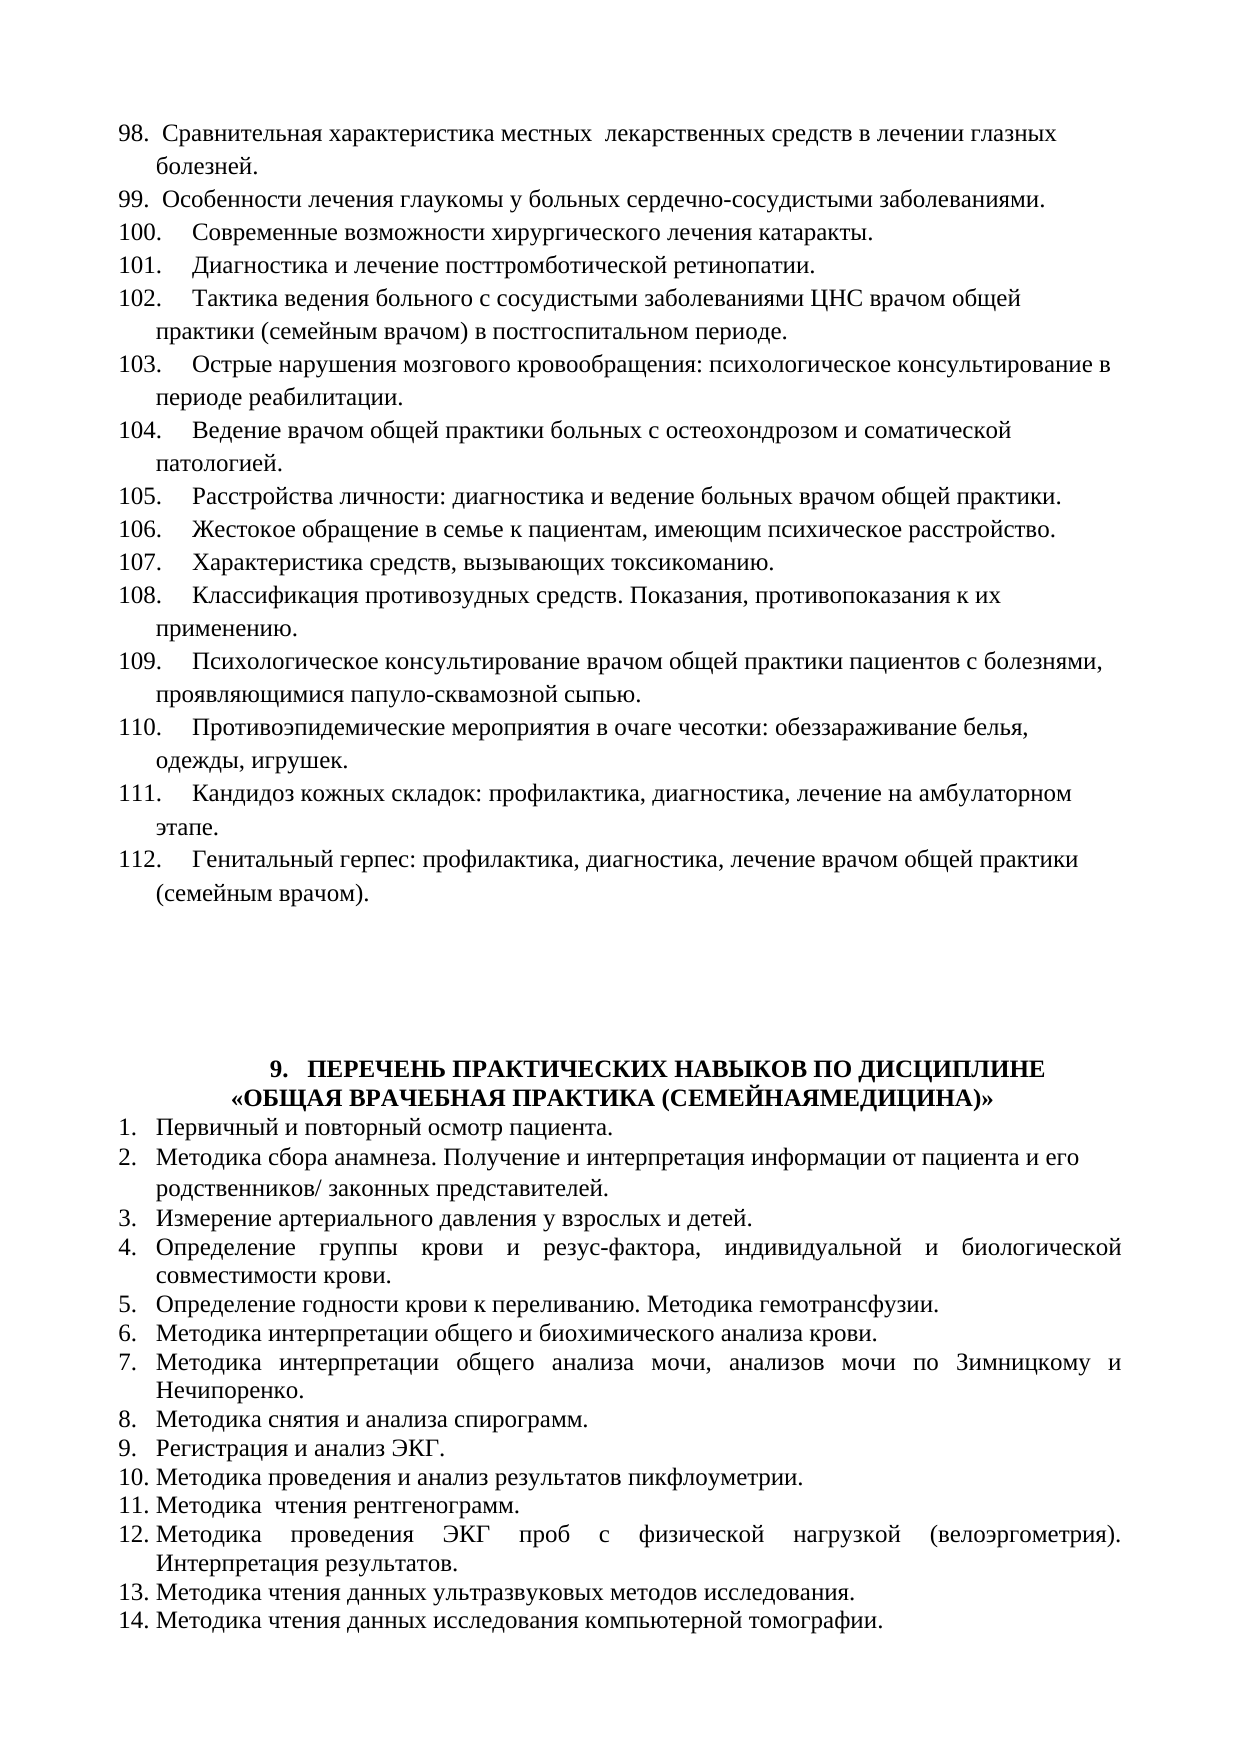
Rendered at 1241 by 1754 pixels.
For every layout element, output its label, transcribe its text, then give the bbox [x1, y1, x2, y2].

list Острые нарушения мозгового кровообращения: психологическое консультирование в периоде реабилитации. [118, 349, 1122, 411]
list Противоэпидемические мероприятия в очаге чесотки: обеззараживание белья, одежды, игрушек. [118, 712, 1122, 774]
list Методика снятия и анализа спирограмм. [118, 1404, 1122, 1433]
list Определение годности крови к переливанию. Методика гемотрансфузии. [118, 1289, 1122, 1318]
list Психологическое консультирование врачом общей практики пациентов с болезнями, проявляющимися папуло-сквамозной сыпью. [118, 646, 1122, 708]
list Генитальный герпес: профилактика, диагностика, лечение врачом общей практики (семейным врачом). [118, 844, 1122, 906]
list Методика интерпретации общего анализа мочи, анализов мочи по Зимницкому и Нечипоренко. [118, 1347, 1122, 1404]
list Расстройства личности: диагностика и ведение больных врачом общей практики. [118, 481, 1122, 510]
list Методика чтения рентгенограмм. [118, 1491, 1122, 1519]
list Особенности лечения глаукомы у больных сердечно-сосудистыми заболеваниями. [118, 184, 1122, 213]
list Определение группы крови и резус-фактора, индивидуальной и биологической совместимости крови. [118, 1232, 1122, 1289]
list Регистрация и анализ ЭКГ. [118, 1433, 1122, 1462]
list Классификация противозудных средств. Показания, противопоказания к их применению. [118, 580, 1122, 642]
list ПЕРЕЧЕНЬ ПРАКТИЧЕСКИХ НАВЫКОВ ПО ДИСЦИПЛИНЕ [193, 1054, 1122, 1083]
list Методика интерпретации общего и биохимического анализа крови. [118, 1318, 1122, 1347]
list Жестокое обращение в семье к пациентам, имеющим психическое расстройство. [118, 514, 1122, 543]
list Тактика ведения больного с сосудистыми заболеваниями ЦНС врачом общей практики (семейным врачом) в постгоспитальном периоде. [118, 283, 1122, 345]
list Кандидоз кожных складок: профилактика, диагностика, лечение на амбулаторном этапе. [118, 778, 1122, 840]
list Современные возможности хирургического лечения катаракты. [118, 217, 1122, 246]
list Методика чтения данных ультразвуковых методов исследования. [118, 1577, 1122, 1606]
list «ОБЩАЯ ВРАЧЕБНАЯ ПРАКТИКА (СЕМЕЙНАЯМЕДИЦИНА)» [231, 1083, 1122, 1112]
list Ведение врачом общей практики больных с остеохондрозом и соматической патологией. [118, 415, 1122, 477]
list Сравнительная характеристика местных лекарственных средств в лечении глазных болезней. [118, 118, 1122, 180]
list Методика чтения данных исследования компьютерной томографии. [118, 1606, 1122, 1634]
list Первичный и повторный осмотр пациента. [118, 1112, 1122, 1141]
list Методика проведения ЭКГ проб с физической нагрузкой (велоэргометрия). Интерпретация результатов. [118, 1519, 1122, 1577]
list Методика проведения и анализ результатов пикфлоуметрии. [118, 1462, 1122, 1491]
list Диагностика и лечение посттромботической ретинопатии. [118, 250, 1122, 279]
list Измерение артериального давления у взрослых и детей. [118, 1203, 1122, 1232]
list Методика сбора анамнеза. Получение и интерпретация информации от пациента и его родственников/ законных представителей. [118, 1142, 1122, 1201]
list Характеристика средств, вызывающих токсикоманию. [118, 547, 1122, 576]
